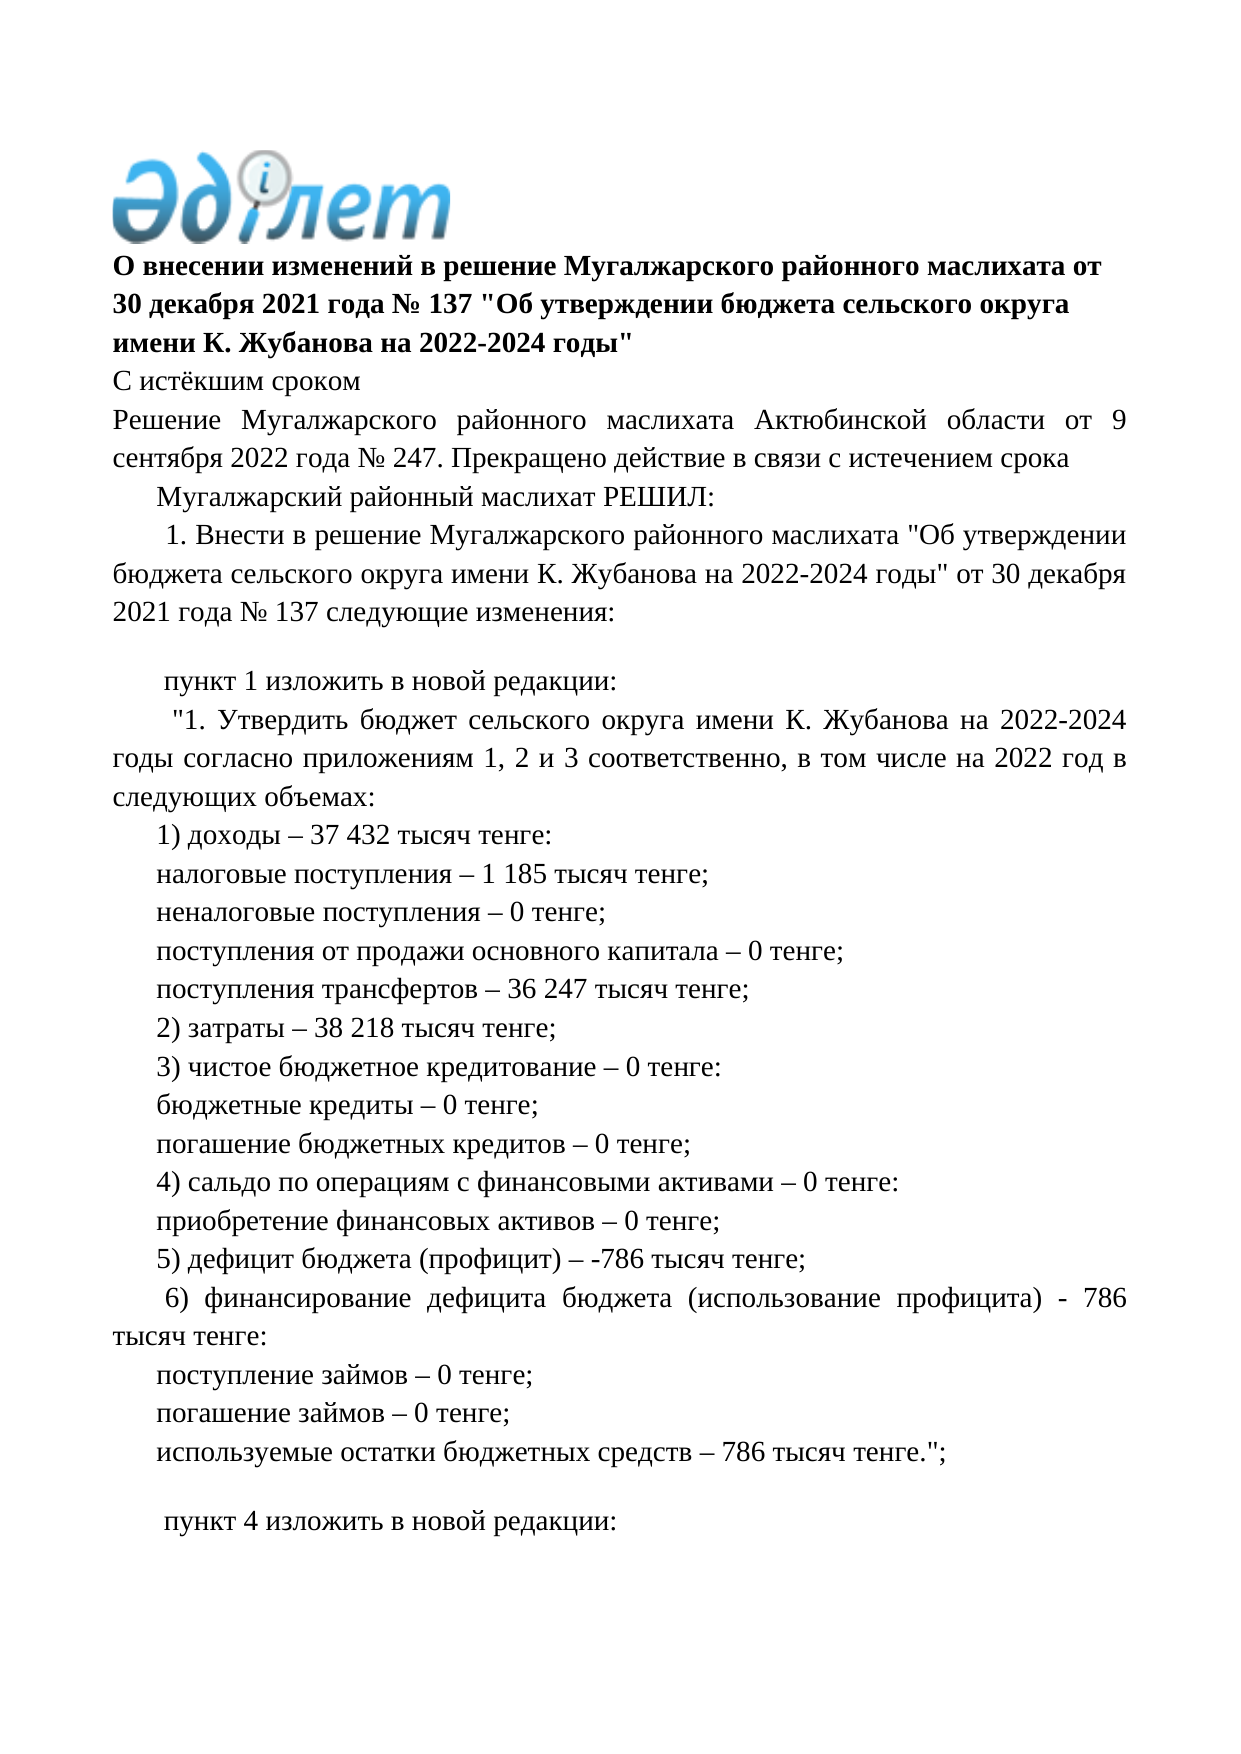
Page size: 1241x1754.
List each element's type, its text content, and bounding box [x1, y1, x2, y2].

text используемые остатки бюджетных средств – 786 тысяч тенге."; [112, 1434, 1128, 1468]
text Решение Мугалжарского районного маслихата Актюбинской области от 9 сентября 2022 года № 247. Прекращено действие в связи с истечением срока [112, 402, 1128, 474]
text налоговые поступления – 1 185 тысяч тенге; [112, 856, 1128, 889]
text С истёкшим сроком [112, 363, 1128, 397]
text погашение займов – 0 тенге; [112, 1396, 1128, 1429]
text 6) финансирование дефицита бюджета (использование профицита) - 786 тысяч тенге: [112, 1280, 1128, 1352]
text поступления трансфертов – 36 247 тысяч тенге; [112, 972, 1128, 1005]
text 1. Внести в решение Мугалжарского районного маслихата "Об утверждении бюджета сельского округа имени К. Жубанова на 2022-2024 годы" от 30 декабря 2021 года № 137 следующие изменения: [112, 517, 1128, 628]
picture [112, 150, 451, 244]
text 4) сальдо по операциям с финансовыми активами – 0 тенге: [112, 1164, 1128, 1198]
text 3) чистое бюджетное кредитование – 0 тенге: [112, 1049, 1128, 1082]
text поступления от продажи основного капитала – 0 тенге; [112, 933, 1128, 967]
text поступление займов – 0 тенге; [112, 1357, 1128, 1391]
text 2) затраты – 38 218 тысяч тенге; [112, 1010, 1128, 1044]
text "1. Утвердить бюджет сельского округа имени К. Жубанова на 2022-2024 годы согласно приложениям 1, 2 и 3 соответственно, в том числе на 2022 год в следующих объемах: [112, 702, 1128, 812]
text 5) дефицит бюджета (профицит) – -786 тысяч тенге; [112, 1241, 1128, 1275]
text Мугалжарский районный маслихат РЕШИЛ: [112, 479, 1128, 512]
text приобретение финансовых активов – 0 тенге; [112, 1203, 1128, 1236]
text 1) доходы – 37 432 тысяч тенге: [112, 817, 1128, 851]
text бюджетные кредиты – 0 тенге; [112, 1087, 1128, 1121]
text пункт 1 изложить в новой редакции: [112, 663, 1128, 697]
text пункт 4 изложить в новой редакции: [112, 1503, 1128, 1536]
text неналоговые поступления – 0 тенге; [112, 894, 1128, 928]
text погашение бюджетных кредитов – 0 тенге; [112, 1126, 1128, 1159]
text О внесении изменений в решение Мугалжарского районного маслихата от 30 декабря 2021 года № 137 "Об утверждении бюджета сельского округа имени К. Жубанова на 2022-2024 годы" [112, 248, 1128, 358]
